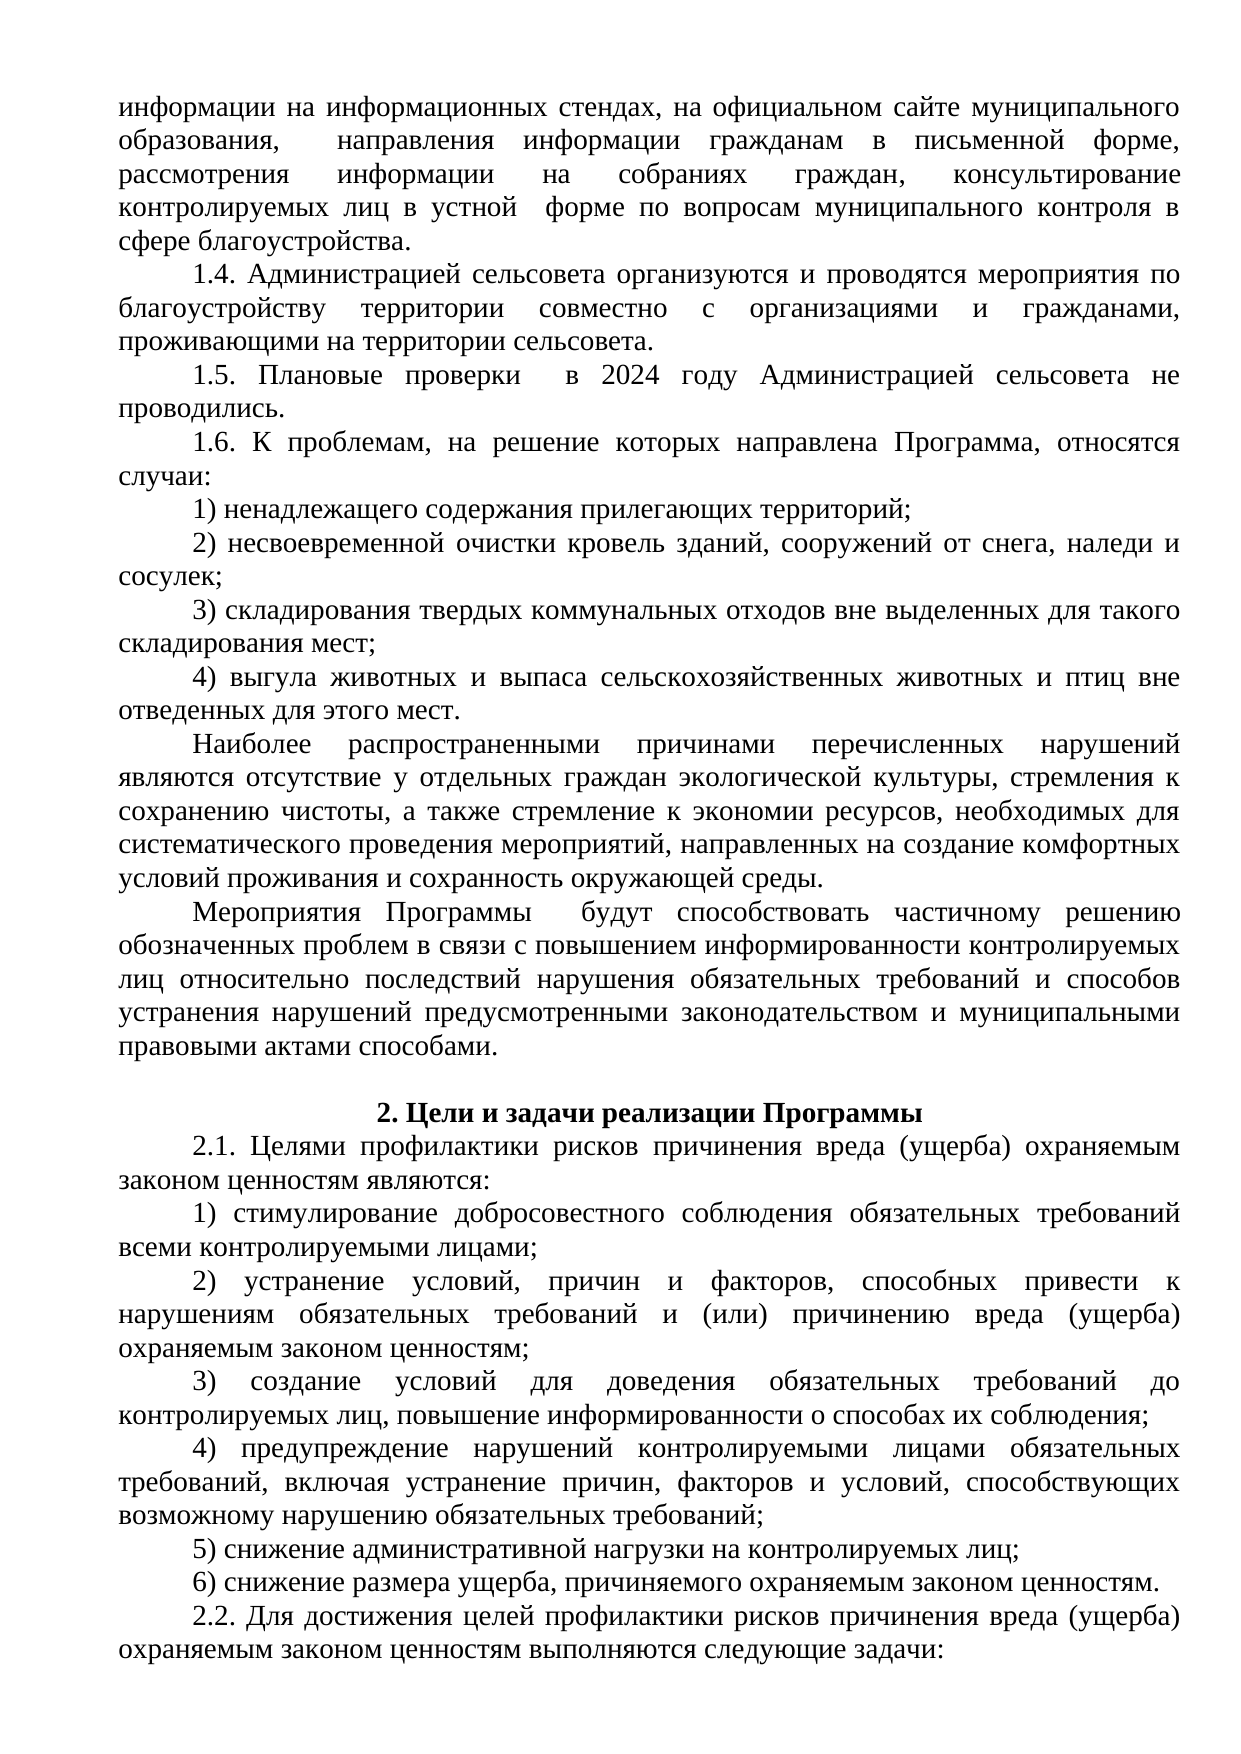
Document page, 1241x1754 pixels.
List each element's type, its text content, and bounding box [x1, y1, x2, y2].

text 3) создание условий для доведения обязательных требований до контролируемых лиц, повышение информированности о способах их соблюдения; [118, 1363, 1181, 1430]
text 4) выгула животных и выпаса сельскохозяйственных животных и птиц вне отведенных для этого мест. [118, 659, 1181, 726]
text 1) стимулирование добросовестного соблюдения обязательных требований всеми контролируемыми лицами; [118, 1196, 1181, 1263]
text 1.4. Администрацией сельсовета организуются и проводятся мероприятия по благоустройству территории совместно с организациями и гражданами, проживающими на территории сельсовета. [118, 256, 1181, 357]
text 2) несвоевременной очистки кровель зданий, сооружений от снега, наледи и сосулек; [118, 525, 1181, 592]
text 1.6. К проблемам, на решение которых направлена Программа, относятся случаи: [118, 424, 1181, 491]
text 2.2. Для достижения целей профилактики рисков причинения вреда (ущерба) охраняемым законом ценностям выполняются следующие задачи: [118, 1598, 1181, 1665]
text 5) снижение административной нагрузки на контролируемых лиц; [118, 1531, 1181, 1564]
text 2. Цели и задачи реализации Программы [118, 1095, 1181, 1128]
text Мероприятия Программы будут способствовать частичному решению обозначенных проблем в связи с повышением информированности контролируемых лиц относительно последствий нарушения обязательных требований и способов устранения нарушений предусмотренными законодательством и муниципальными правовыми актами способами. [118, 894, 1181, 1061]
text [118, 89, 1181, 256]
text 4) предупреждение нарушений контролируемыми лицами обязательных требований, включая устранение причин, факторов и условий, способствующих возможному нарушению обязательных требований; [118, 1430, 1181, 1531]
text 1.5. Плановые проверки в 2024 году Администрацией сельсовета не проводились. [118, 357, 1181, 424]
text 3) складирования твердых коммунальных отходов вне выделенных для такого складирования мест; [118, 592, 1181, 659]
text 1) ненадлежащего содержания прилегающих территорий; [118, 491, 1181, 525]
text Наиболее распространенными причинами перечисленных нарушений являются отсутствие у отдельных граждан экологической культуры, стремления к сохранению чистоты, а также стремление к экономии ресурсов, необходимых для систематического проведения мероприятий, направленных на создание комфортных условий проживания и сохранность окружающей среды. [118, 726, 1181, 894]
text 2.1. Целями профилактики рисков причинения вреда (ущерба) охраняемым законом ценностям являются: [118, 1128, 1181, 1196]
text 6) снижение размера ущерба, причиняемого охраняемым законом ценностям. [118, 1564, 1181, 1598]
text 2) устранение условий, причин и факторов, способных привести к нарушениям обязательных требований и (или) причинению вреда (ущерба) охраняемым законом ценностям; [118, 1263, 1181, 1363]
